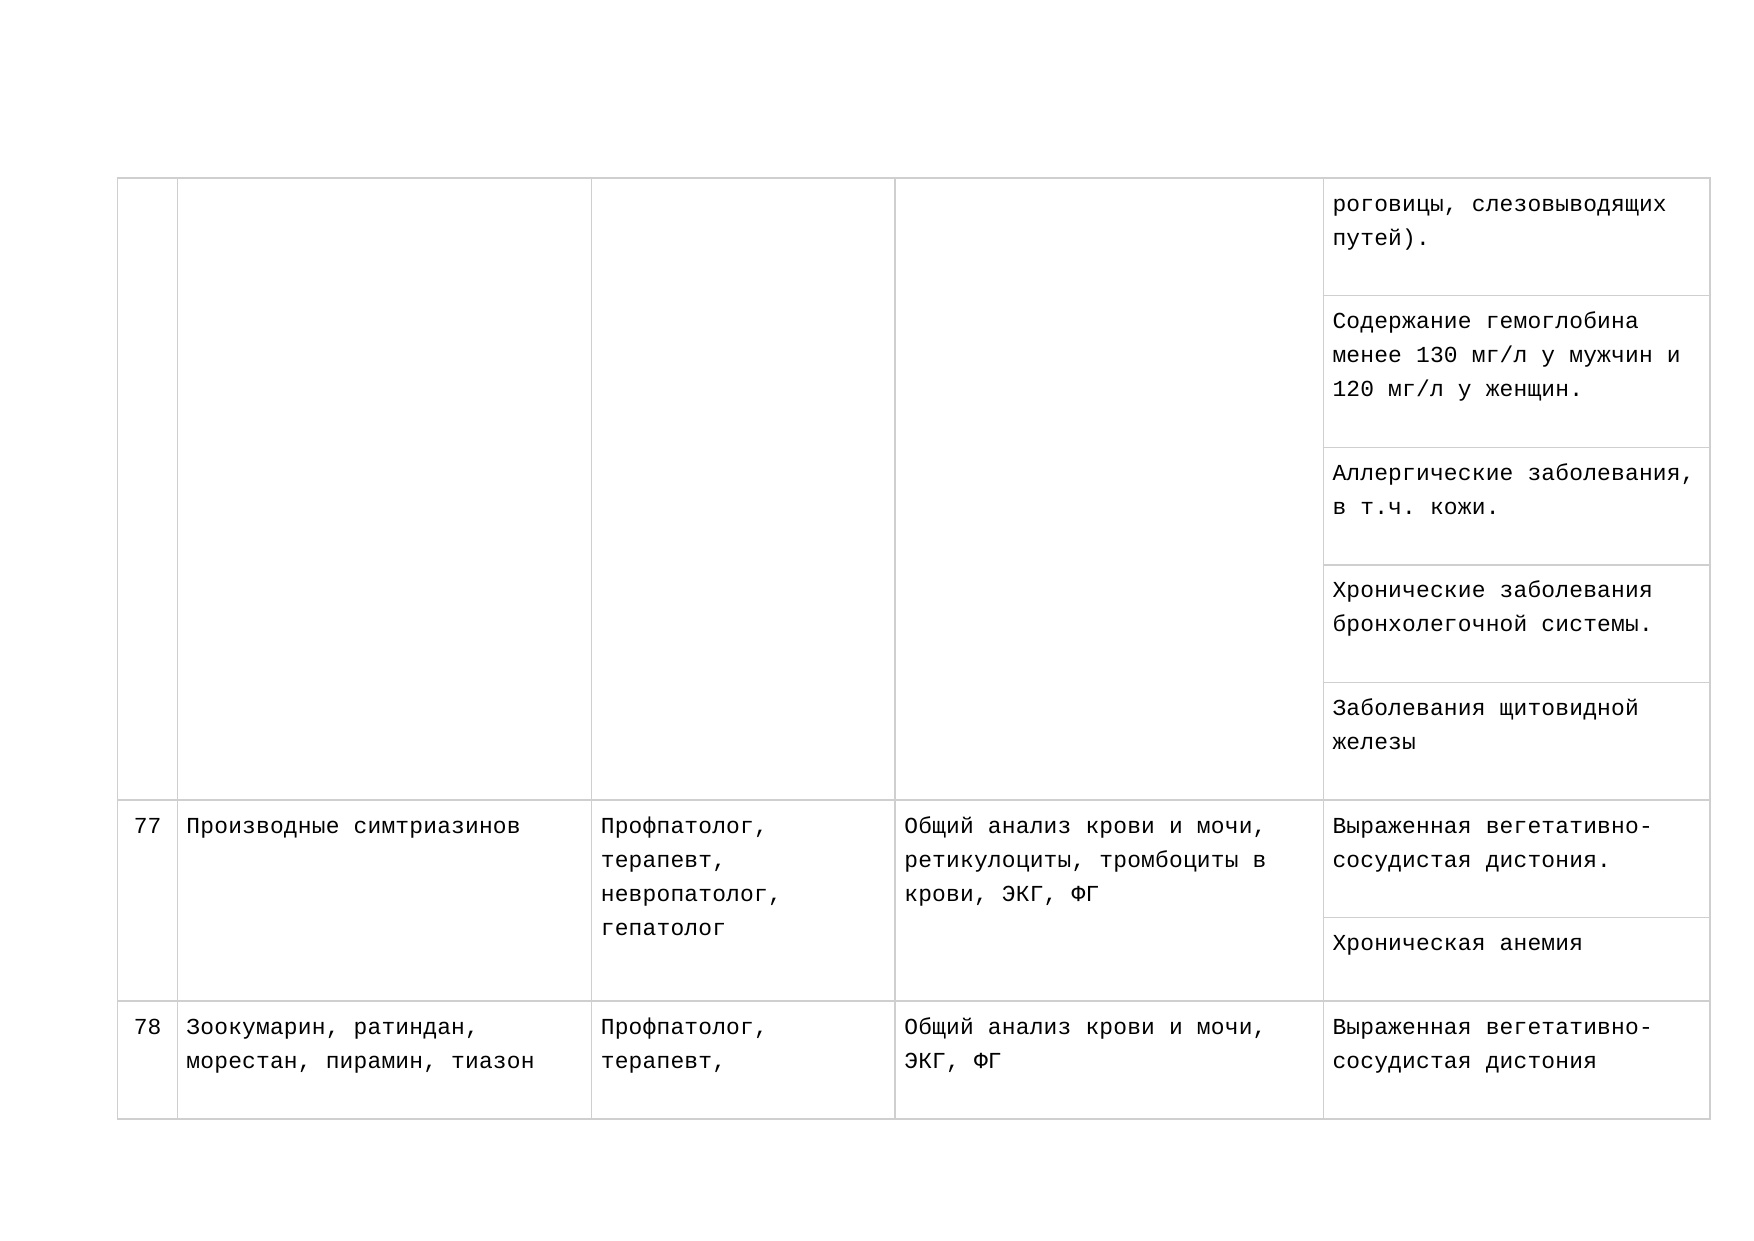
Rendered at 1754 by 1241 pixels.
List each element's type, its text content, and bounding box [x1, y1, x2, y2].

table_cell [1324, 1002, 1709, 1118]
table_cell Заболевания щитовидной железы [1324, 683, 1709, 799]
table_cell Общий анализ крови и мочи, ретикулоциты, тромбоциты в крови, ЭКГ, ФГ [896, 801, 1323, 1000]
table_cell Хроническая анемия [1324, 918, 1709, 1000]
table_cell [178, 1002, 591, 1118]
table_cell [592, 1002, 894, 1118]
table_cell Профпатолог, терапевт, невропатолог, гепатолог [592, 801, 894, 1000]
table_cell Содержание гемоглобина менее 130 мг/л у мужчин и 120 мг/л у женщин. [1324, 296, 1709, 446]
table_cell Аллергические заболевания, в т.ч. кожи. [1324, 448, 1709, 564]
table_cell Выраженная вегетативно-сосудистая дистония. [1324, 801, 1709, 917]
table_cell Производные симтриазинов [178, 801, 591, 1000]
table_cell 78 [118, 1002, 177, 1118]
table_cell 77 [118, 801, 177, 1000]
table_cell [1324, 179, 1709, 295]
table_cell Хронические заболевания бронхолегочной системы. [1324, 566, 1709, 682]
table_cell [896, 1002, 1323, 1118]
